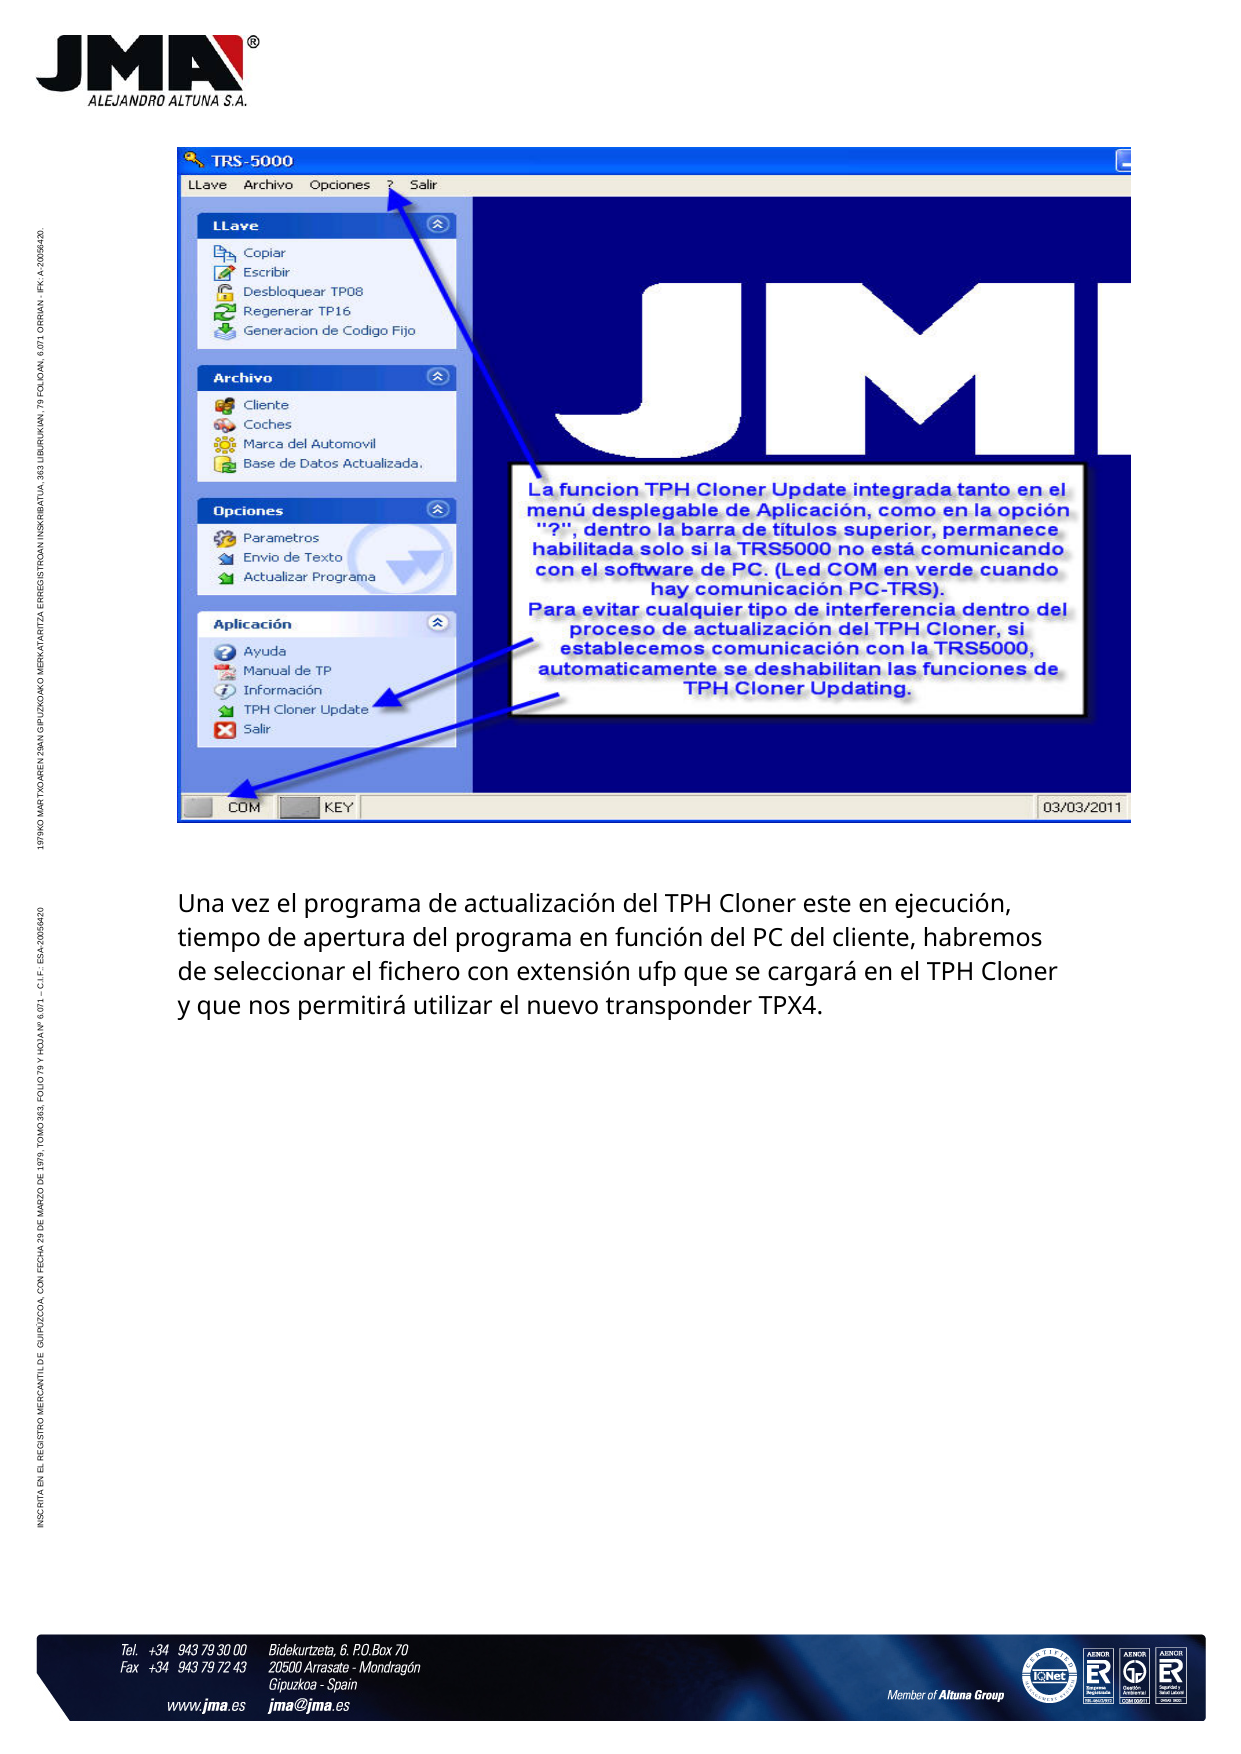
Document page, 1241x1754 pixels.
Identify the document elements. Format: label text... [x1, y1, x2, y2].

picture [35, 35, 260, 107]
text Una vez el programa de actualización del TPH Cloner este en ejecución, tiempo de apertura del programa en función del PC del cliente, habremos de seleccionar el fichero con extensión ufp que se cargará en el TPH Cloner y que nos permitirá utilizar el nuevo transponder TPX4. [177, 885, 1063, 1021]
picture [35, 1633, 1206, 1721]
picture [177, 147, 1131, 823]
